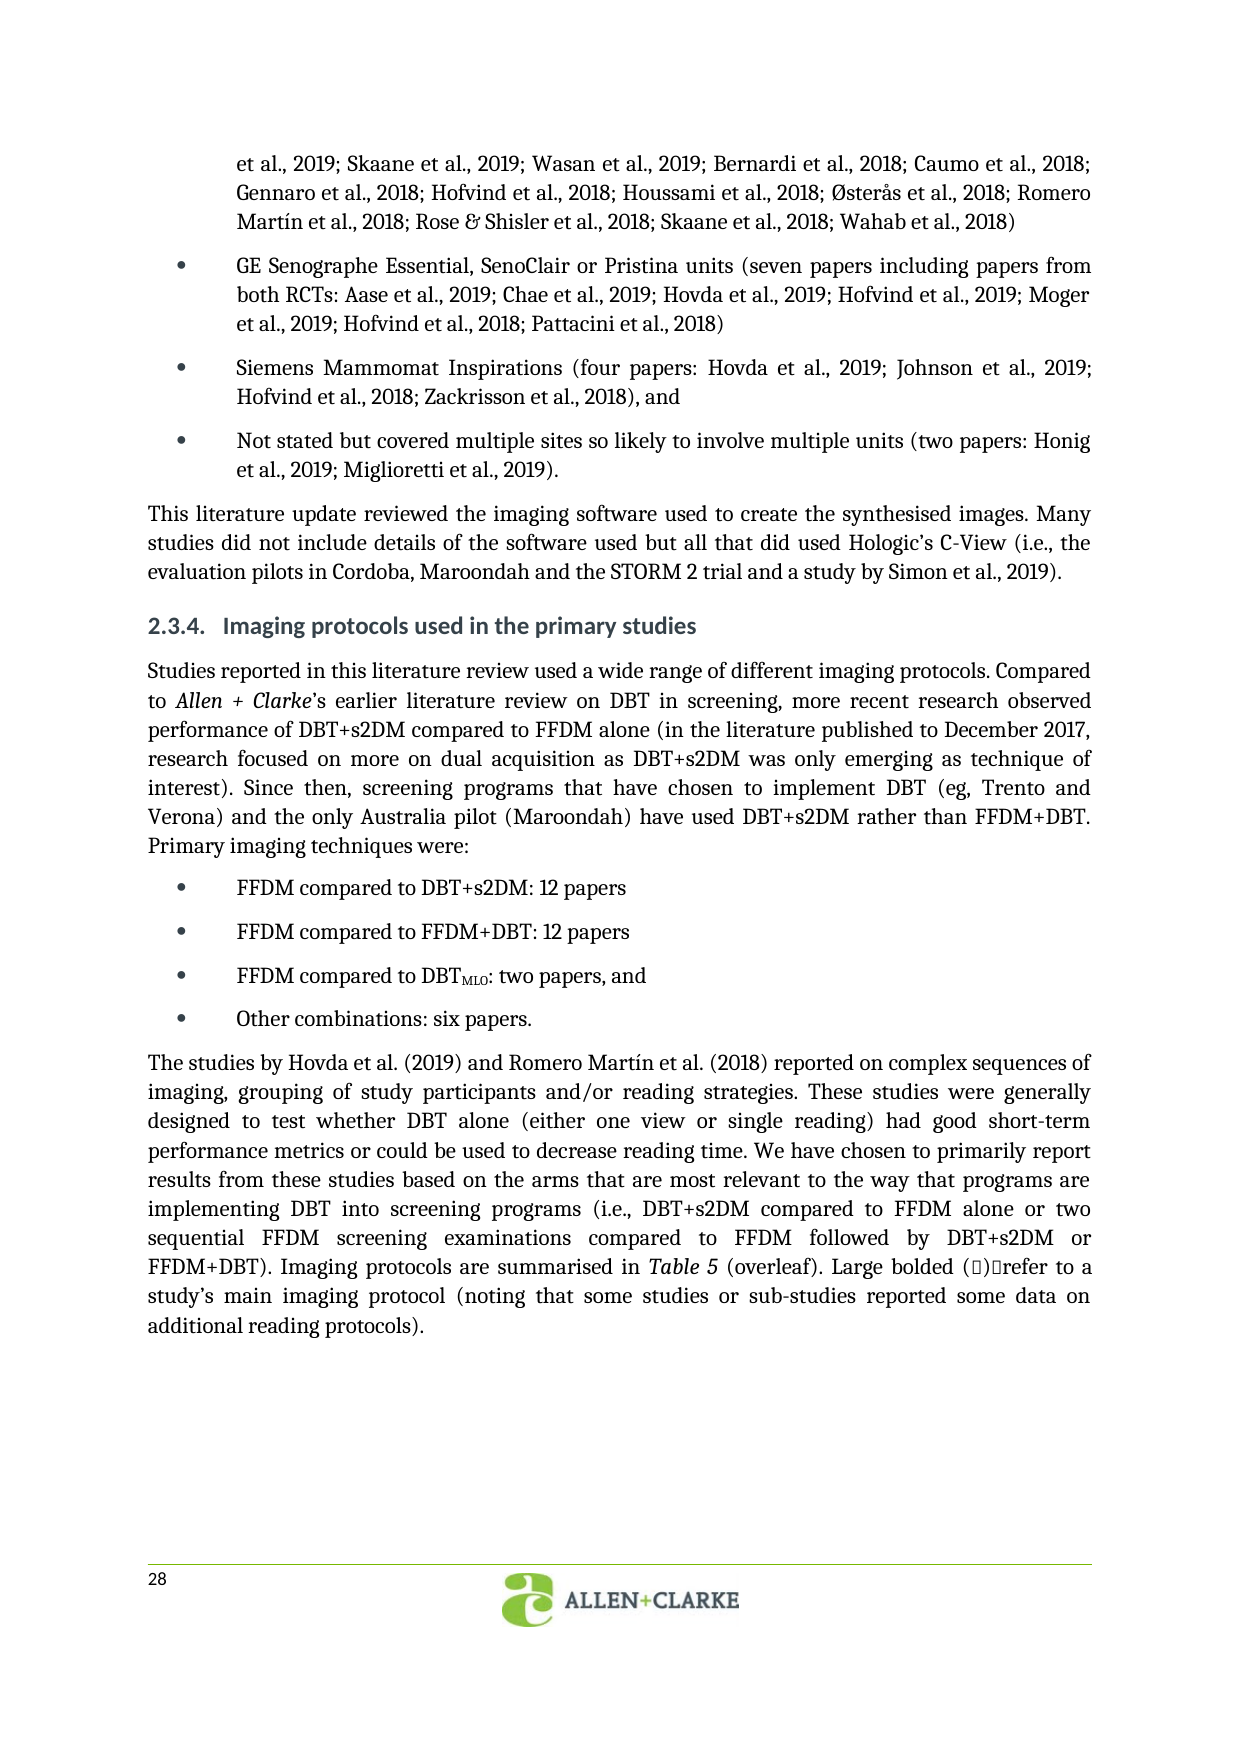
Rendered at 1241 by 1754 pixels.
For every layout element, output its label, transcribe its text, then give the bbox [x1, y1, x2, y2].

list FFDM compared to DBTMLO: two papers, and [177, 960, 1092, 989]
list Siemens Mammomat Inspirations (four papers: Hovda et al., 2019; Johnson et al., 2019; Hofvind et al., 2018; Zackrisson et al., 2018), and [177, 352, 1092, 410]
text This literature update reviewed the imaging software used to create the synthesised images. Many studies did not include details of the software used but all that did used Hologic’s C-View (i.e., the evaluation pilots in Cordoba, Maroondah and the STORM 2 trial and a study by Simon et al., 2019). [148, 498, 1092, 585]
list FFDM compared to DBT+s2DM: 12 papers [177, 872, 1092, 901]
picture [502, 1573, 739, 1627]
list Other combinations: six papers. [177, 1003, 1092, 1033]
list GE Senographe Essential, SenoClair or Pristina units (seven papers including papers from both RCTs: Aase et al., 2019; Chae et al., 2019; Hovda et al., 2019; Hofvind et al., 2019; Moger et al., 2019; Hofvind et al., 2018; Pattacini et al., 2018) [177, 250, 1092, 337]
text The studies by Hovda et al. (2019) and Romero Martín et al. (2018) reported on complex sequences of imaging, grouping of study participants and/or reading strategies. These studies were generally designed to test whether DBT alone (either one view or single reading) had good short-term performance metrics or could be used to decrease reading time. We have chosen to primarily report results from these studies based on the arms that are most relevant to the way that programs are implementing DBT into screening programs (i.e., DBT+s2DM compared to FFDM alone or two sequential FFDM screening examinations compared to FFDM followed by DBT+s2DM or FFDM+DBT). Imaging protocols are summarised in Table 5 (overleaf). Large bolded ()refer to a study’s main imaging protocol (noting that some studies or sub-studies reported some data on additional reading protocols). [148, 1047, 1092, 1339]
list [177, 148, 1092, 235]
list Imaging protocols used in the primary studies [148, 610, 1092, 641]
text Studies reported in this literature review used a wide range of different imaging protocols. Compared to Allen + Clarke’s earlier literature review on DBT in screening, more recent research observed performance of DBT+s2DM compared to FFDM alone (in the literature published to December 2017, research focused on more on dual acquisition as DBT+s2DM was only emerging as technique of interest). Since then, screening programs that have chosen to implement DBT (eg, Trento and Verona) and the only Australia pilot (Maroondah) have used DBT+s2DM rather than FFDM+DBT. Primary imaging techniques were: [148, 656, 1092, 860]
list Not stated but covered multiple sites so likely to involve multiple units (two papers: Honig et al., 2019; Miglioretti et al., 2019). [177, 425, 1092, 483]
list FFDM compared to FFDM+DBT: 12 papers [177, 916, 1092, 945]
